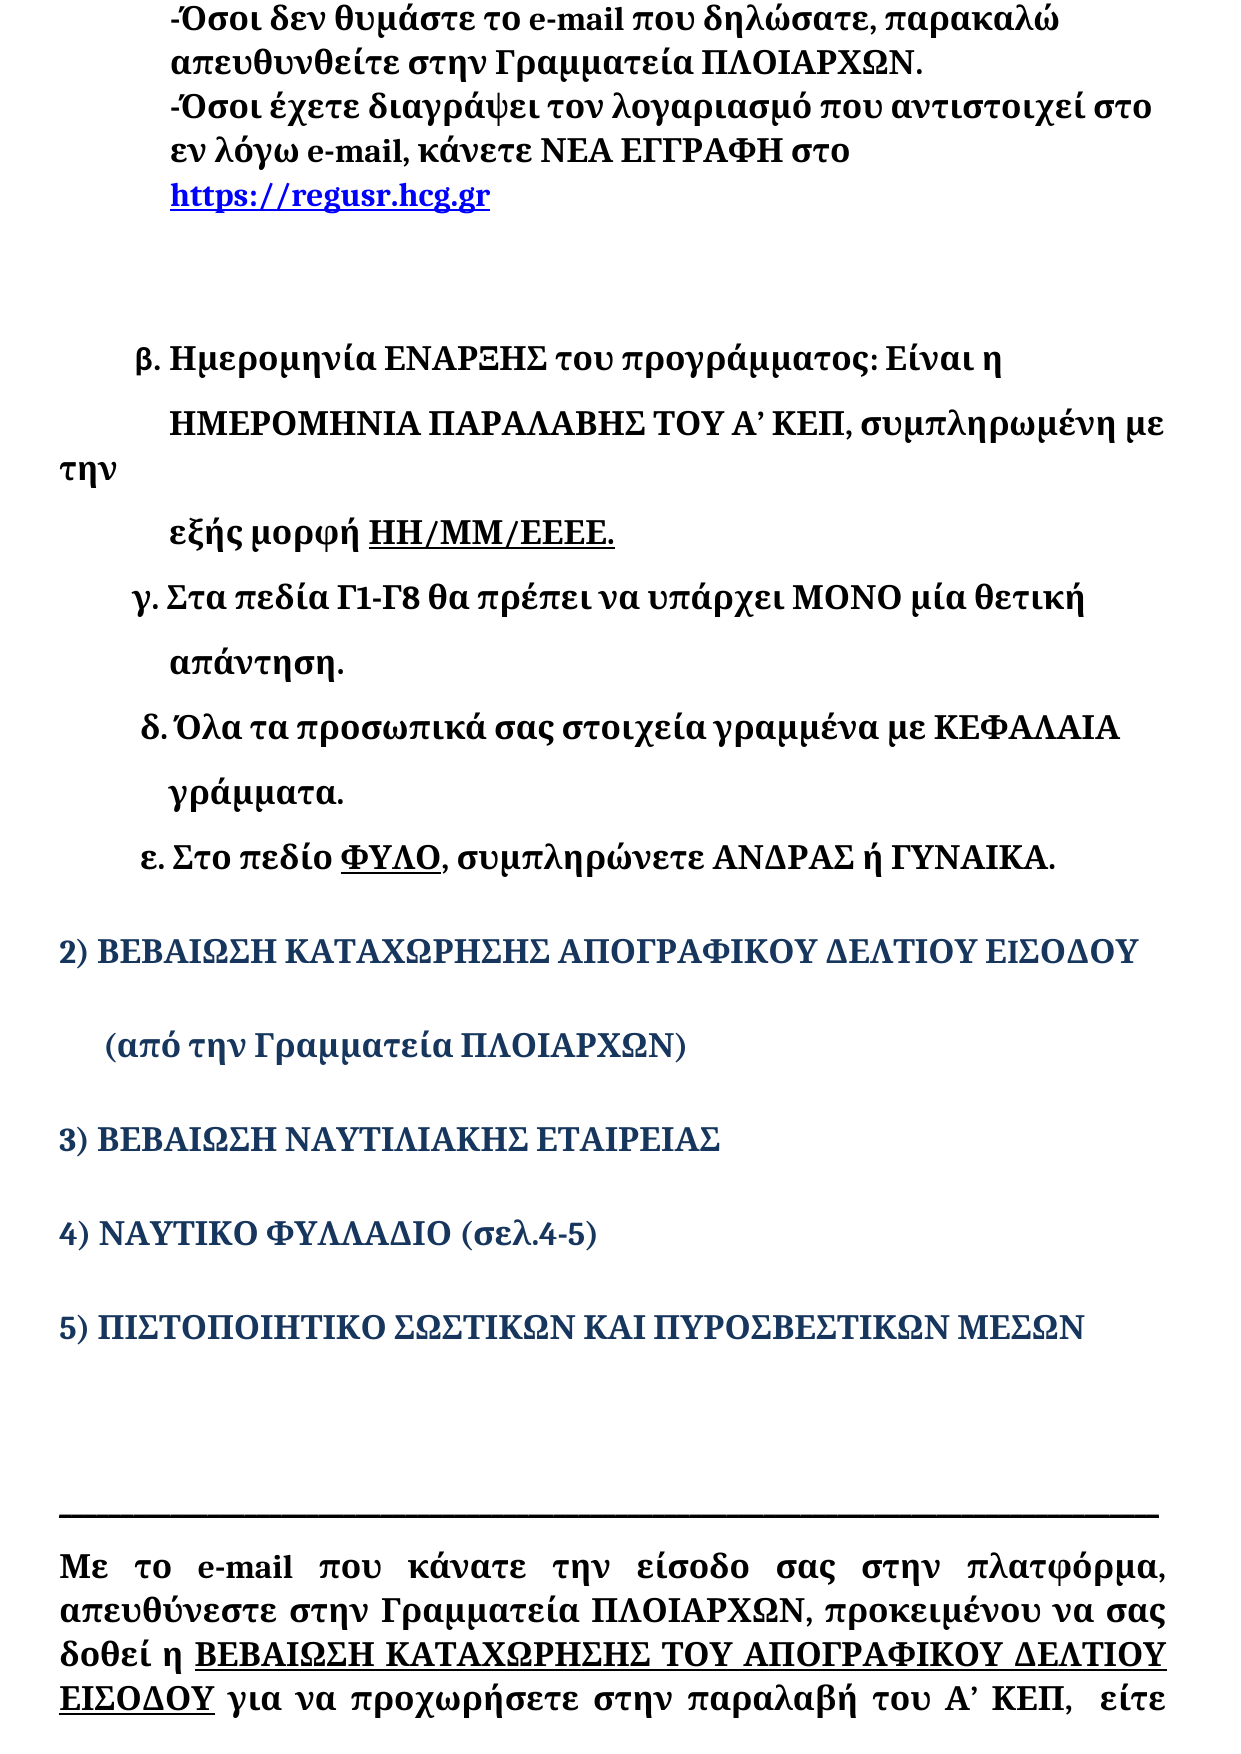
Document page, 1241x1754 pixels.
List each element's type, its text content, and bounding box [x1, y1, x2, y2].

subtitle 3) ΒΕΒΑΙΩΣΗ ΝΑΥΤΙΛΙΑΚΗΣ ΕΤΑΙΡΕΙΑΣ [59, 1121, 1167, 1160]
subtitle 4) ΝΑΥΤΙΚΟ ΦΥΛΛΑΔΙΟ (σελ.4-5) [59, 1216, 1167, 1254]
subtitle 5) ΠΙΣΤΟΠΟΙΗΤΙΚΟ ΣΩΣΤΙΚΩΝ ΚΑΙ ΠΥΡΟΣΒΕΣΤΙΚΩΝ ΜΕΣΩΝ [59, 1309, 1167, 1348]
list -Όσοι δεν θυμάστε το e-mail που δηλώσατε, παρακαλώ απευθυνθείτε στην Γραμματεία ΠΛΟΙΑΡΧΩΝ. [170, 0, 1167, 82]
text απάντηση. [59, 644, 1167, 683]
text γ. Στα πεδία Γ1-Γ8 θα πρέπει να υπάρχει ΜΟΝΟ μία θετική [59, 580, 1167, 618]
text γράμματα. [59, 774, 1167, 813]
list -Όσοι έχετε διαγράψει τον λογαριασμό που αντιστοιχεί στο εν λόγω e-mail, κάνετε ΝΕΑ ΕΓΓΡΑΦΗ στο https://regusr.hcg.gr [170, 88, 1167, 214]
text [59, 1548, 1167, 1719]
text δ. Όλα τα προσωπικά σας στοιχεία γραμμένα με ΚΕΦΑΛΑΙΑ [59, 709, 1167, 748]
text ΗΜΕΡΟΜΗΝΙΑ ΠΑΡΑΛΑΒΗΣ ΤΟΥ Α’ ΚΕΠ, συμπληρωμένη με την [59, 406, 1167, 488]
text ε. Στο πεδίο ΦΥΛΟ, συμπληρώνετε ΑΝΔΡΑΣ ή ΓΥΝΑΙΚΑ. [59, 839, 1167, 878]
text β. Ημερομηνία ΕΝΑΡΞΗΣ του προγράμματος: Είναι η [59, 338, 1167, 379]
text _________________________________________________________________________________________ [59, 1483, 1167, 1522]
subtitle (από την Γραμματεία ΠΛΟΙΑΡΧΩΝ) [59, 1027, 1167, 1066]
text εξής μορφή ΗΗ/ΜΜ/ΕΕΕΕ. [59, 515, 1167, 553]
subtitle 2) ΒΕΒΑΙΩΣΗ ΚΑΤΑΧΩΡΗΣΗΣ ΑΠΟΓΡΑΦΙΚΟΥ ΔΕΛΤΙΟΥ ΕIΣΟΔΟΥ [59, 933, 1167, 972]
